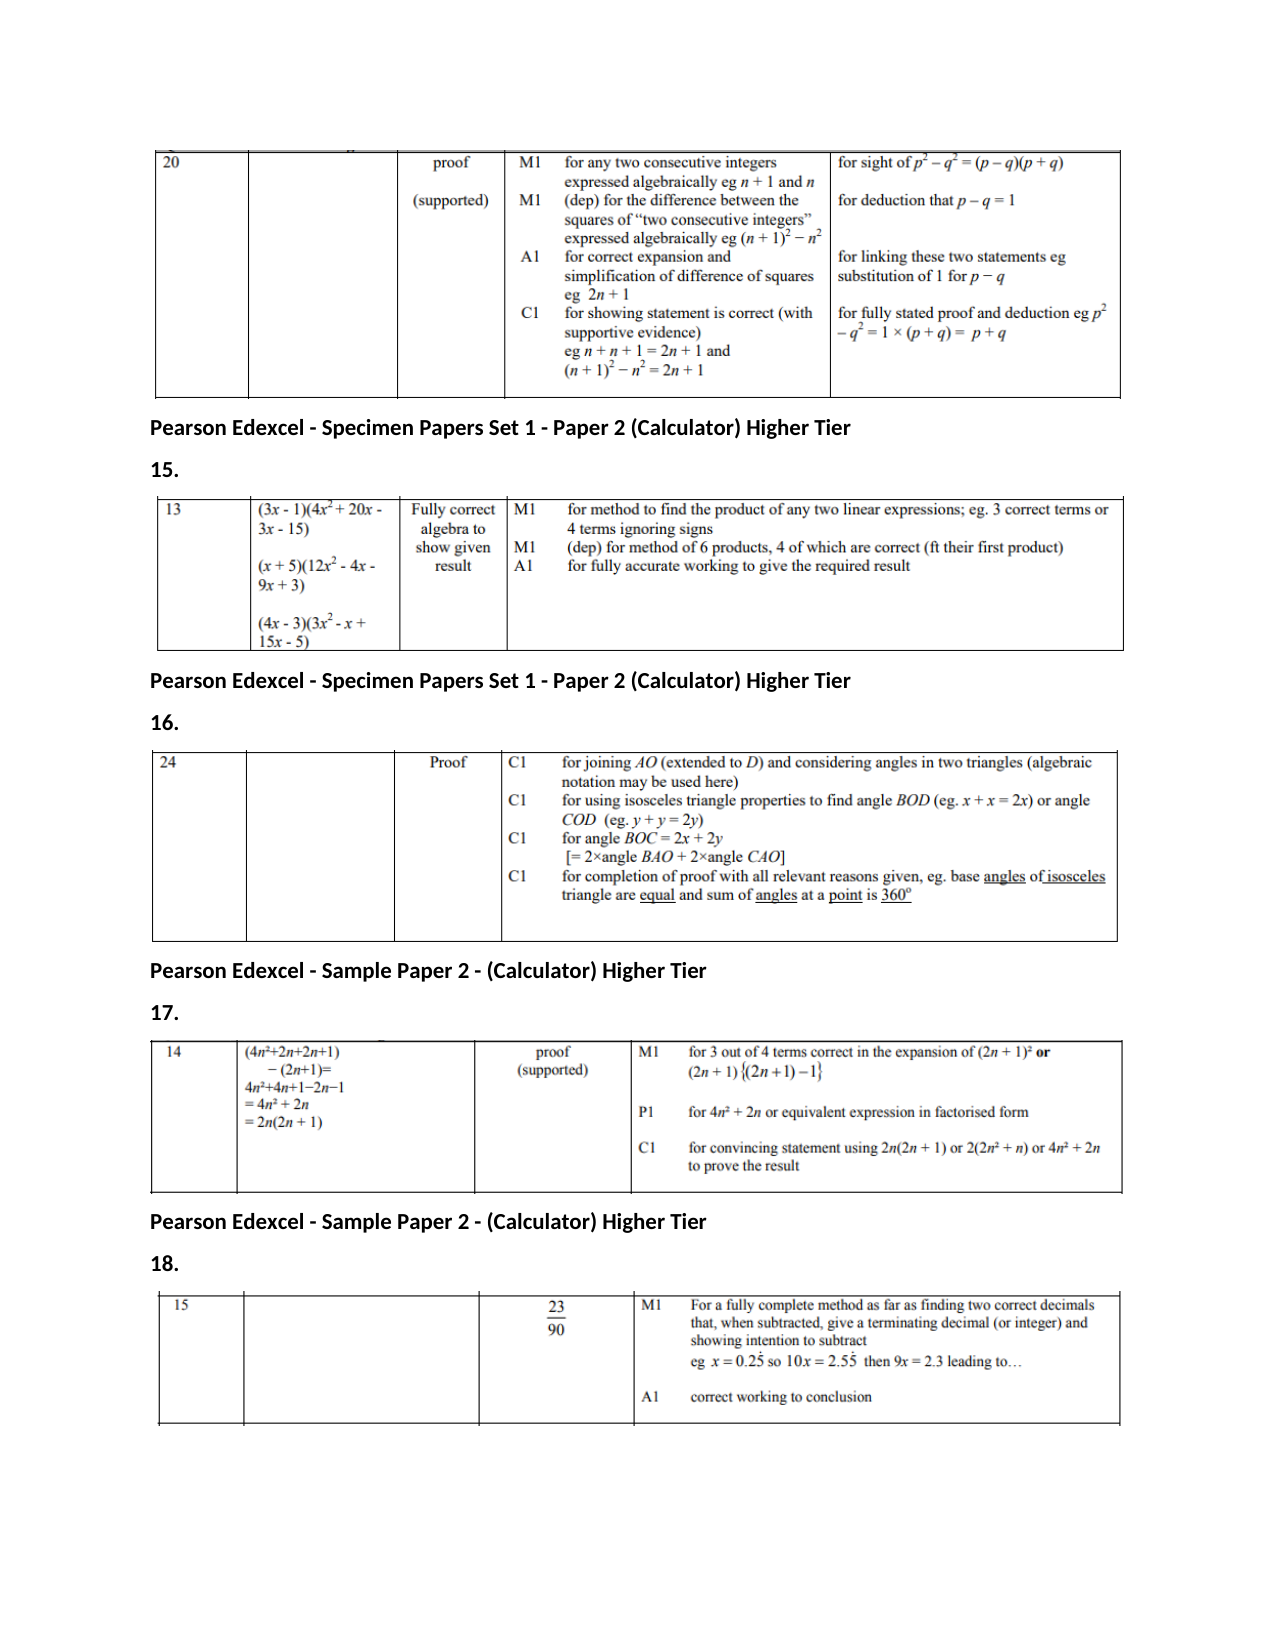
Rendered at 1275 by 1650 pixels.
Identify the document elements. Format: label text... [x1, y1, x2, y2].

picture [150, 1040, 1125, 1194]
text Pearson Edexcel - Sample Paper 2 - (Calculator) Higher Tier [150, 1207, 1125, 1236]
picture [150, 750, 1125, 943]
picture [150, 1291, 1125, 1426]
picture [150, 496, 1125, 652]
text Pearson Edexcel - Specimen Papers Set 1 - Paper 2 (Calculator) Higher Tier [150, 413, 1125, 441]
text 17. [150, 998, 1125, 1027]
text Pearson Edexcel - Sample Paper 2 - (Calculator) Higher Tier [150, 957, 1125, 984]
text Pearson Edexcel - Specimen Papers Set 1 - Paper 2 (Calculator) Higher Tier [150, 666, 1125, 694]
text 15. [150, 455, 1125, 483]
text 18. [150, 1249, 1125, 1277]
picture [150, 150, 1125, 399]
text 16. [150, 708, 1125, 736]
